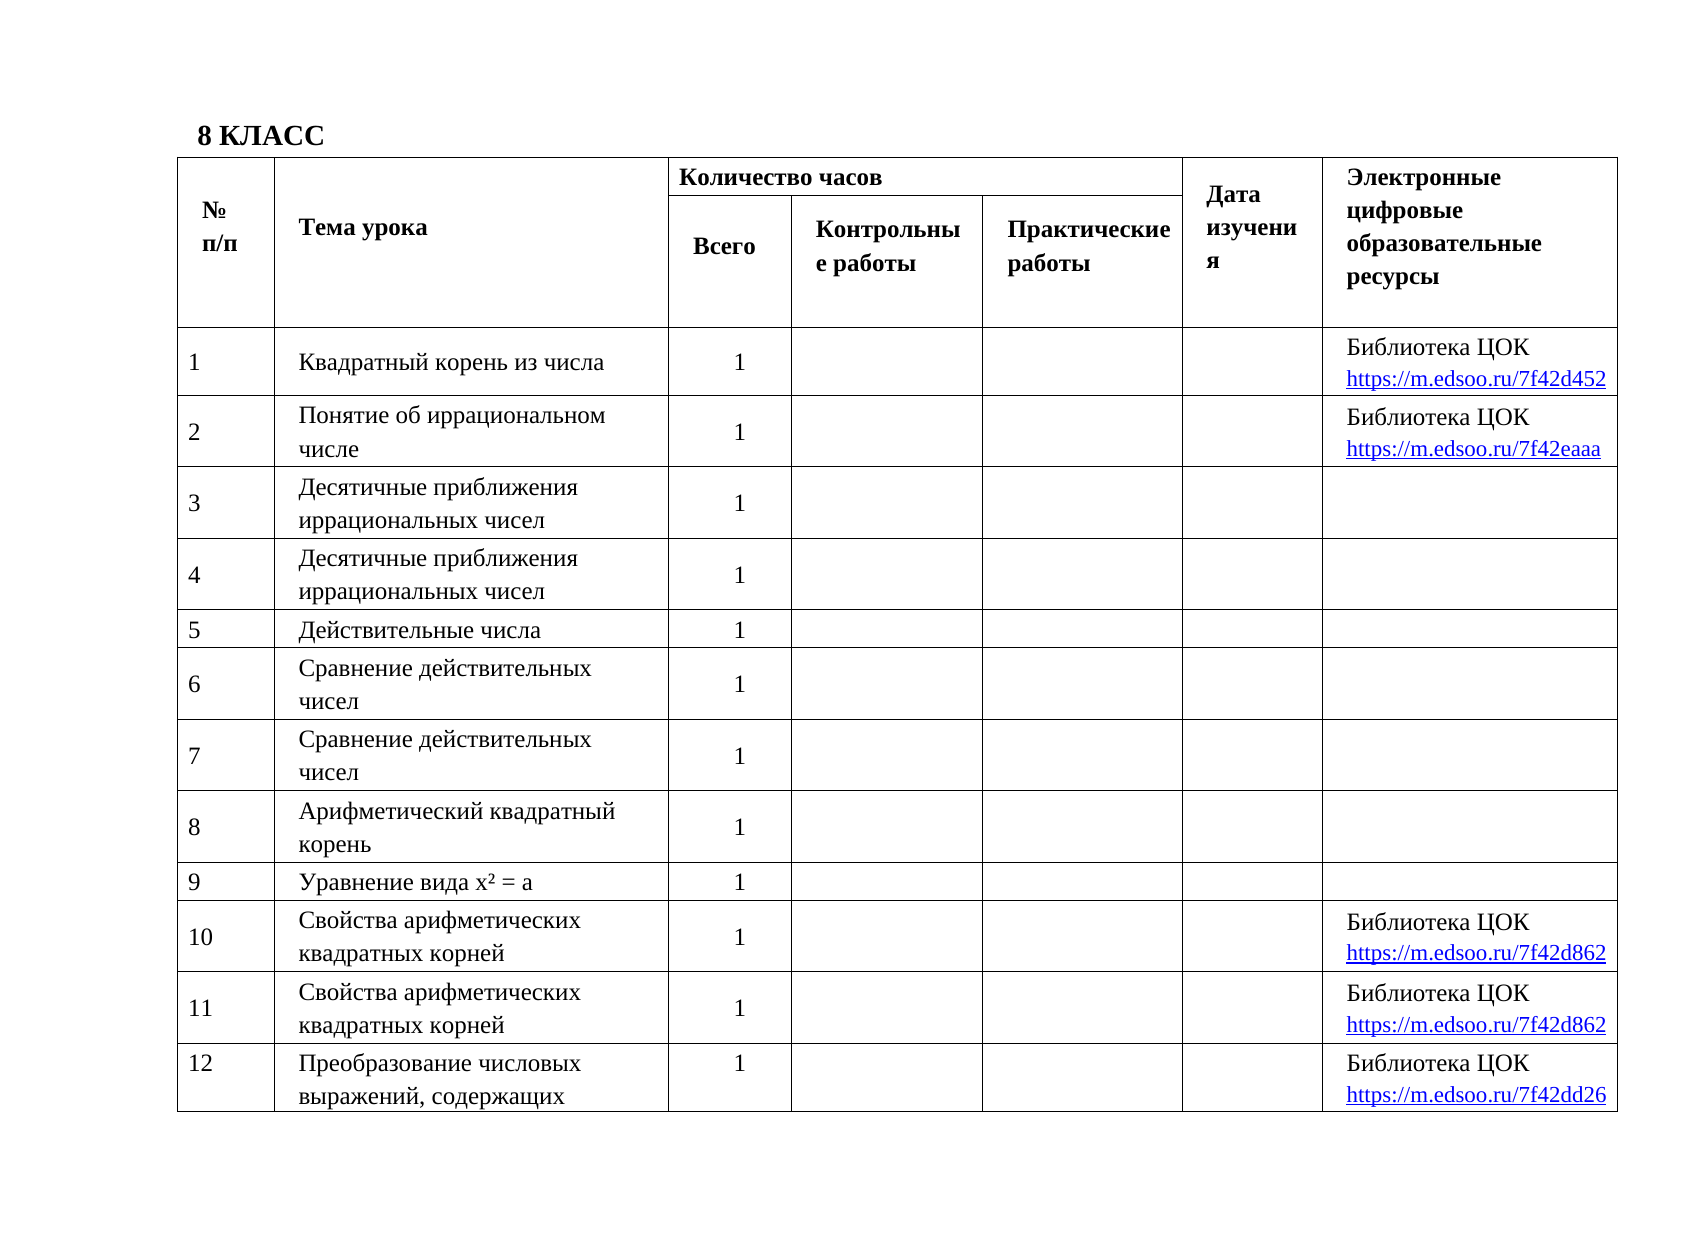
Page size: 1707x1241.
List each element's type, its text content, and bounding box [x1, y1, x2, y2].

table_cell Контрольные работы [792, 196, 982, 326]
table_cell [792, 791, 982, 861]
table_cell [792, 467, 982, 538]
table_cell 7 [178, 720, 274, 790]
table_cell 11 [178, 972, 274, 1042]
table_cell 8 [178, 791, 274, 861]
table_cell 10 [178, 901, 274, 971]
table_cell [1323, 720, 1617, 790]
table_cell Десятичные приближения иррациональных чисел [275, 467, 668, 538]
table_cell [1183, 901, 1322, 971]
table_cell 1 [669, 720, 791, 790]
table_cell Библиотека ЦОК https://m.edsoo.ru/7f42d862 [1323, 901, 1617, 971]
table_cell [792, 328, 982, 395]
table_cell [983, 396, 1182, 466]
table_cell Всего [669, 196, 791, 326]
table_header Дата изучения [1183, 158, 1322, 326]
table_cell [983, 1044, 1182, 1111]
table_cell Десятичные приближения иррациональных чисел [275, 539, 668, 609]
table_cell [1323, 1044, 1617, 1111]
table_cell [792, 863, 982, 900]
table_cell Понятие об иррациональном числе [275, 396, 668, 466]
table_cell Свойства арифметических квадратных корней [275, 972, 668, 1042]
table_cell [1183, 972, 1322, 1042]
table_cell 1 [669, 539, 791, 609]
table_cell Действительные числа [275, 610, 668, 647]
table_cell [983, 328, 1182, 395]
table_cell Уравнение вида x² = a [275, 863, 668, 900]
table_cell [792, 396, 982, 466]
table_cell Практические работы [983, 196, 1182, 326]
table_header Количество часов [669, 158, 1182, 195]
table_cell Сравнение действительных чисел [275, 648, 668, 719]
table_header Электронные цифровые образовательные ресурсы [1323, 158, 1617, 326]
table_cell 1 [669, 467, 791, 538]
table_cell [1323, 648, 1617, 719]
table_cell [1183, 648, 1322, 719]
table_cell [983, 467, 1182, 538]
table_cell [983, 610, 1182, 647]
table_cell [1183, 328, 1322, 395]
table_cell [983, 791, 1182, 861]
table_cell Сравнение действительных чисел [275, 720, 668, 790]
table_cell [983, 901, 1182, 971]
table_cell 1 [669, 610, 791, 647]
table_cell Библиотека ЦОК https://m.edsoo.ru/7f42eaaa [1323, 396, 1617, 466]
table_cell [1183, 539, 1322, 609]
table_cell [792, 901, 982, 971]
table_cell [792, 539, 982, 609]
table_header Тема урока [275, 158, 668, 326]
table_cell 1 [669, 328, 791, 395]
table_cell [275, 1044, 668, 1111]
table_cell 1 [669, 901, 791, 971]
table_cell [983, 972, 1182, 1042]
table_cell 1 [669, 648, 791, 719]
table_cell 1 [669, 863, 791, 900]
table_cell Библиотека ЦОК https://m.edsoo.ru/7f42d862 [1323, 972, 1617, 1042]
table_cell Квадратный корень из числа [275, 328, 668, 395]
table_cell [1323, 467, 1617, 538]
table_cell 1 [178, 328, 274, 395]
table_cell [1183, 467, 1322, 538]
table_cell 2 [178, 396, 274, 466]
table_cell 12 [178, 1044, 274, 1111]
table_cell 1 [669, 1044, 791, 1111]
table_cell [1323, 610, 1617, 647]
table_cell Арифметический квадратный корень [275, 791, 668, 861]
table_cell 3 [178, 467, 274, 538]
table_cell 1 [669, 972, 791, 1042]
table_cell [983, 648, 1182, 719]
table_cell [792, 1044, 982, 1111]
table_cell [983, 863, 1182, 900]
table_cell [1323, 863, 1617, 900]
table_cell [792, 972, 982, 1042]
table_cell 1 [669, 791, 791, 861]
table_header № п/п [178, 158, 274, 326]
table_cell [1183, 863, 1322, 900]
table_cell Свойства арифметических квадратных корней [275, 901, 668, 971]
table_cell [1183, 610, 1322, 647]
table_cell 9 [178, 863, 274, 900]
table_cell [1323, 539, 1617, 609]
table_cell 6 [178, 648, 274, 719]
table_cell [792, 720, 982, 790]
table_cell [792, 610, 982, 647]
table_cell Библиотека ЦОК https://m.edsoo.ru/7f42d452 [1323, 328, 1617, 395]
table_cell [792, 648, 982, 719]
table_cell [1183, 1044, 1322, 1111]
table_cell [1323, 791, 1617, 861]
table_cell 5 [178, 610, 274, 647]
table_cell [1183, 720, 1322, 790]
table_cell [983, 539, 1182, 609]
table_cell [1183, 396, 1322, 466]
table_cell [983, 720, 1182, 790]
table_cell 4 [178, 539, 274, 609]
text 8 КЛАСС [190, 118, 1618, 152]
table_cell 1 [669, 396, 791, 466]
table_cell [1183, 791, 1322, 861]
